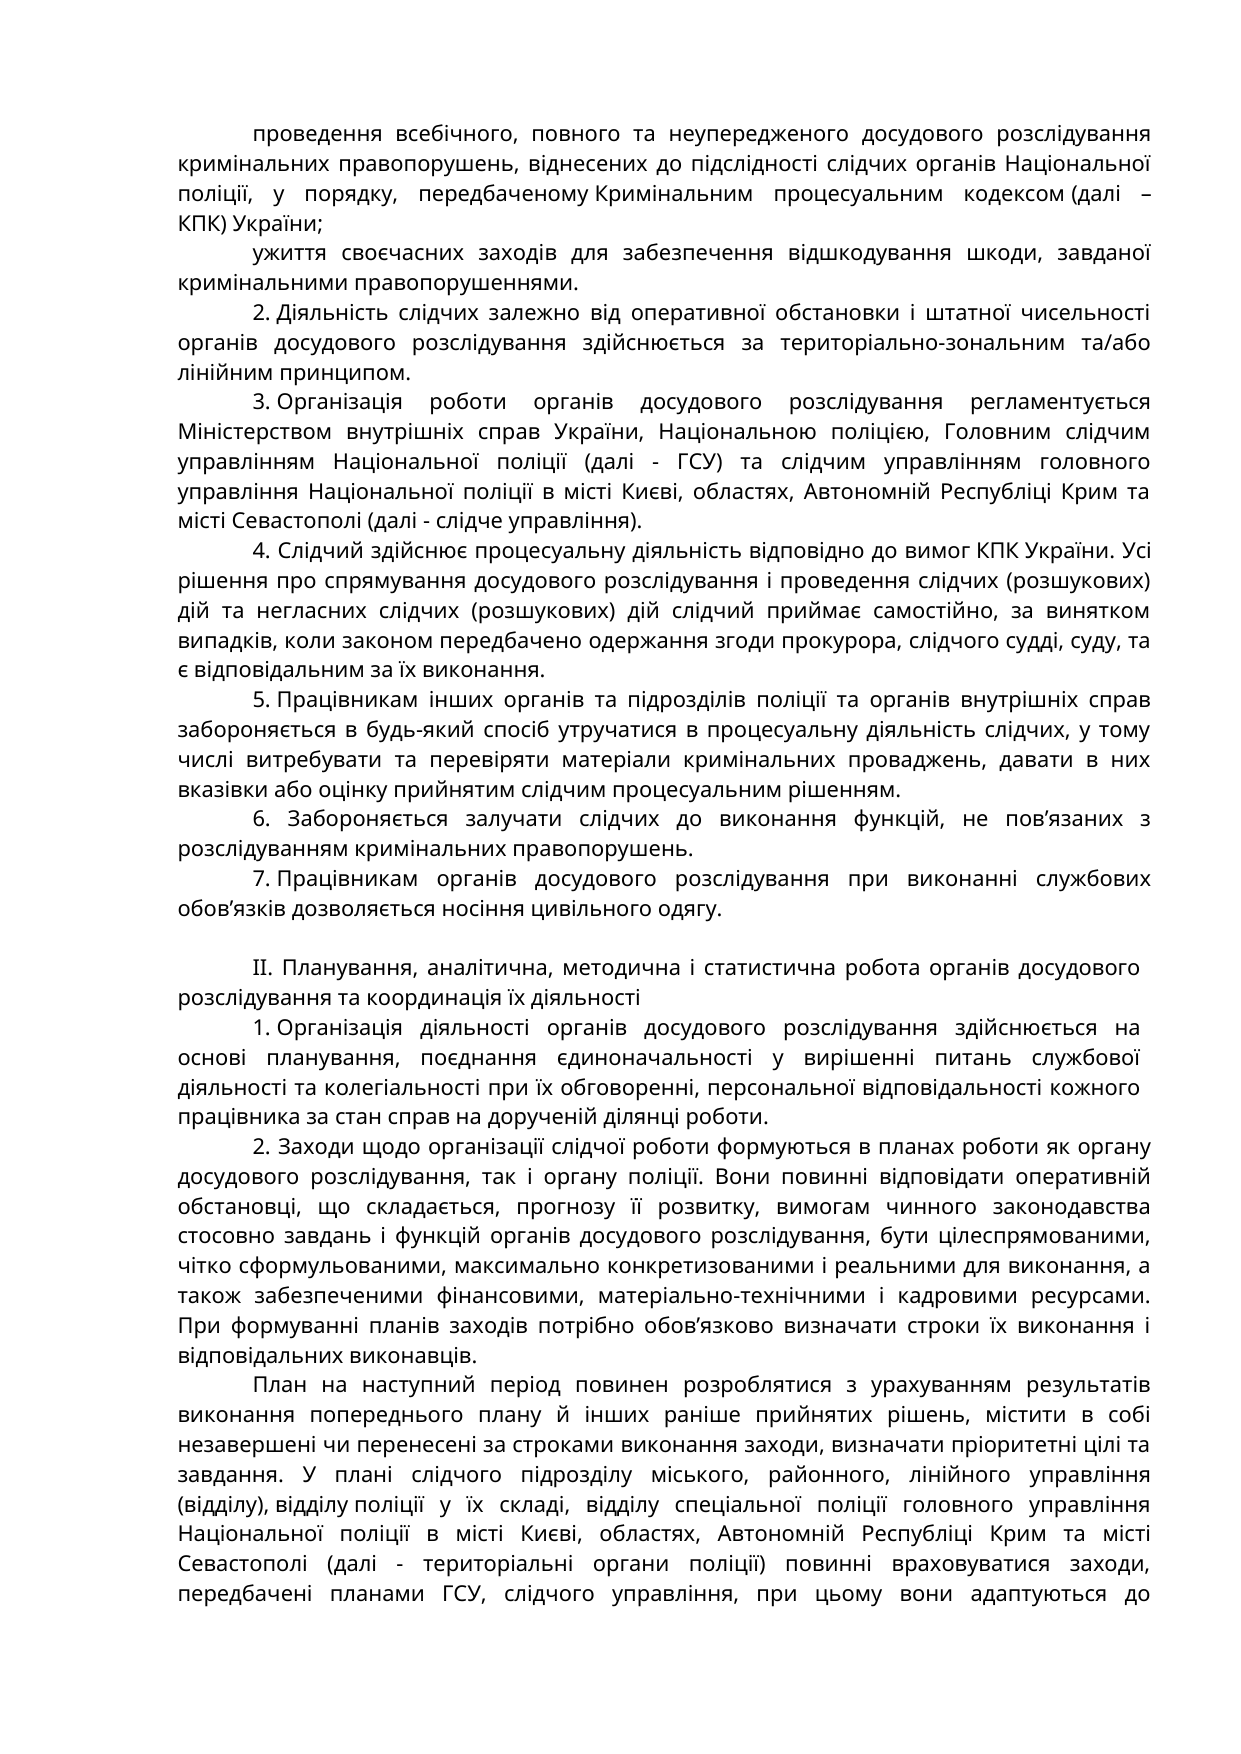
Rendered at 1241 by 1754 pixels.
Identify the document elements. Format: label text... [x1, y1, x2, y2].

text II. Планування, аналітична, методична і статистична робота органів досудового розслідування та координація їх діяльності [177, 952, 1141, 1012]
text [177, 1369, 1152, 1608]
text 6. Забороняється залучати слідчих до виконання функцій, не пов’язаних з розслідуванням кримінальних правопорушень. [177, 803, 1152, 863]
text проведення всебічного, повного та неупередженого досудового розслідування кримінальних правопорушень, віднесених до підслідності слідчих органів Національної поліції, у порядку, передбаченому Кримінальним процесуальним кодексом (далі – КПК) України; [177, 118, 1152, 237]
text 4. Слідчий здійснює процесуальну діяльність відповідно до вимог КПК України. Усі рішення про спрямування досудового розслідування і проведення слідчих (розшукових) дій та негласних слідчих (розшукових) дій слідчий приймає самостійно, за винятком випадків, коли законом передбачено одержання згоди прокурора, слідчого судді, суду, та є відповідальним за їх виконання. [177, 535, 1152, 684]
text 5. Працівникам інших органів та підрозділів поліції та органів внутрішніх справ забороняється в будь-який спосіб утручатися в процесуальну діяльність слідчих, у тому числі витребувати та перевіряти матеріали кримінальних проваджень, давати в них вказівки або оцінку прийнятим слідчим процесуальним рішенням. [177, 684, 1152, 803]
text 2. Діяльність слідчих залежно від оперативної обстановки і штатної чисельності органів досудового розслідування здійснюється за територіально-зональним та/або лінійним принципом. [177, 297, 1152, 386]
text 3. Організація роботи органів досудового розслідування регламентується Міністерством внутрішніх справ України, Національною поліцією, Головним слідчим управлінням Національної поліції (далі - ГСУ) та слідчим управлінням головного управління Національної поліції в місті Києві, областях, Автономній Республіці Крим та місті Севастополі (далі - слідче управління). [177, 386, 1152, 535]
text 2. Заходи щодо організації слідчої роботи формуються в планах роботи як органу досудового розслідування, так і органу поліції. Вони повинні відповідати оперативній обстановці, що складається, прогнозу її розвитку, вимогам чинного законодавства стосовно завдань і функцій органів досудового розслідування, бути цілеспрямованими, чітко сформульованими, максимально конкретизованими і реальними для виконання, а також забезпеченими фінансовими, матеріально-технічними і кадровими ресурсами. При формуванні планів заходів потрібно обов’язково визначати строки їх виконання і відповідальних виконавців. [177, 1131, 1152, 1369]
text 1. Організація діяльності органів досудового розслідування здійснюється на основі планування, поєднання єдиноначальності у вирішенні питань службової діяльності та колегіальності при їх обговоренні, персональної відповідальності кожного працівника за стан справ на дорученій ділянці роботи. [177, 1012, 1141, 1131]
text ужиття своєчасних заходів для забезпечення відшкодування шкоди, завданої кримінальними правопорушеннями. [177, 237, 1152, 297]
text 7. Працівникам органів досудового розслідування при виконанні службових обов’язків дозволяється носіння цивільного одягу. [177, 863, 1152, 922]
